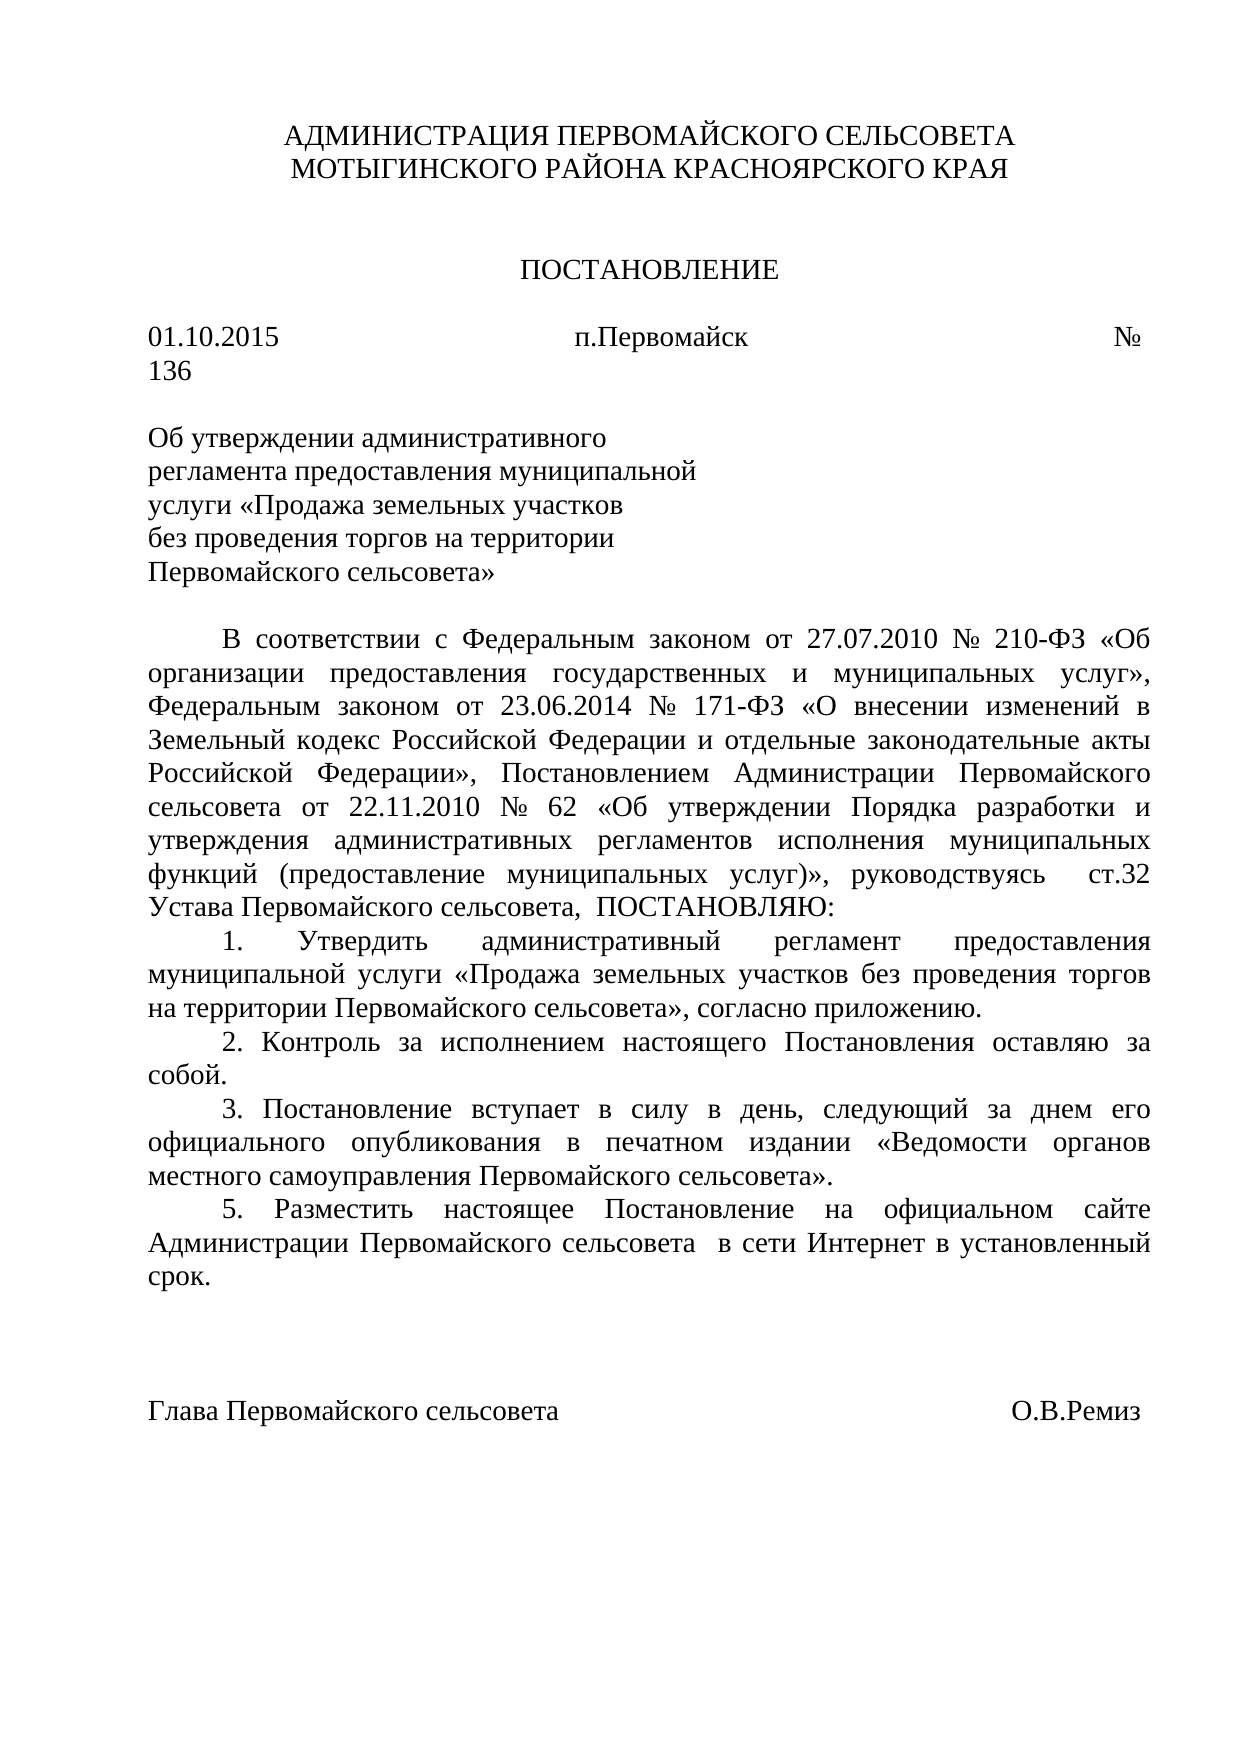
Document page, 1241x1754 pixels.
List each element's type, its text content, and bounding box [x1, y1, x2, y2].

text Первомайского сельсовета» [148, 554, 1152, 588]
text услуги «Продажа земельных участков [148, 487, 1152, 521]
text Об утверждении административного [148, 420, 1152, 453]
text без проведения торгов на территории [148, 521, 1152, 554]
text В соответствии с Федеральным законом от 27.07.2010 № 210-ФЗ «Об организации предоставления государственных и муниципальных услуг», Федеральным законом от 23.06.2014 № 171-ФЗ «О внесении изменений в Земельный кодекс Российской Федерации и отдельные законодательные акты Российской Федерации», Постановлением Администрации Первомайского сельсовета от 22.11.2010 № 62 «Об утверждении Порядка разработки и утверждения административных регламентов исполнения муниципальных функций (предоставление муниципальных услуг)», руководствуясь ст.32 Устава Первомайского сельсовета, ПОСТАНОВЛЯЮ: [148, 621, 1152, 923]
text 3. Постановление вступает в силу в день, следующий за днем его официального опубликования в печатном издании «Ведомости органов местного самоуправления Первомайского сельсовета». [148, 1091, 1152, 1191]
text 01.10.2015 п.Первомайск № 136 [148, 319, 1152, 386]
text 5. Разместить настоящее Постановление на официальном сайте Администрации Первомайского сельсовета в сети Интернет в установленный срок. [148, 1191, 1152, 1292]
text 2. Контроль за исполнением настоящего Постановления оставляю за собой. [148, 1024, 1152, 1091]
text АДМИНИСТРАЦИЯ ПЕРВОМАЙСКОГО СЕЛЬСОВЕТА [148, 118, 1152, 152]
text МОТЫГИНСКОГО РАЙОНА КРАСНОЯРСКОГО КРАЯ [148, 152, 1152, 185]
text Глава Первомайского сельсовета О.В.Ремиз [148, 1393, 1152, 1426]
text 1. Утвердить административный регламент предоставления муниципальной услуги «Продажа земельных участков без проведения торгов на территории Первомайского сельсовета», согласно приложению. [148, 923, 1152, 1024]
text регламента предоставления муниципальной [148, 453, 1152, 487]
text ПОСТАНОВЛЕНИЕ [148, 252, 1152, 286]
